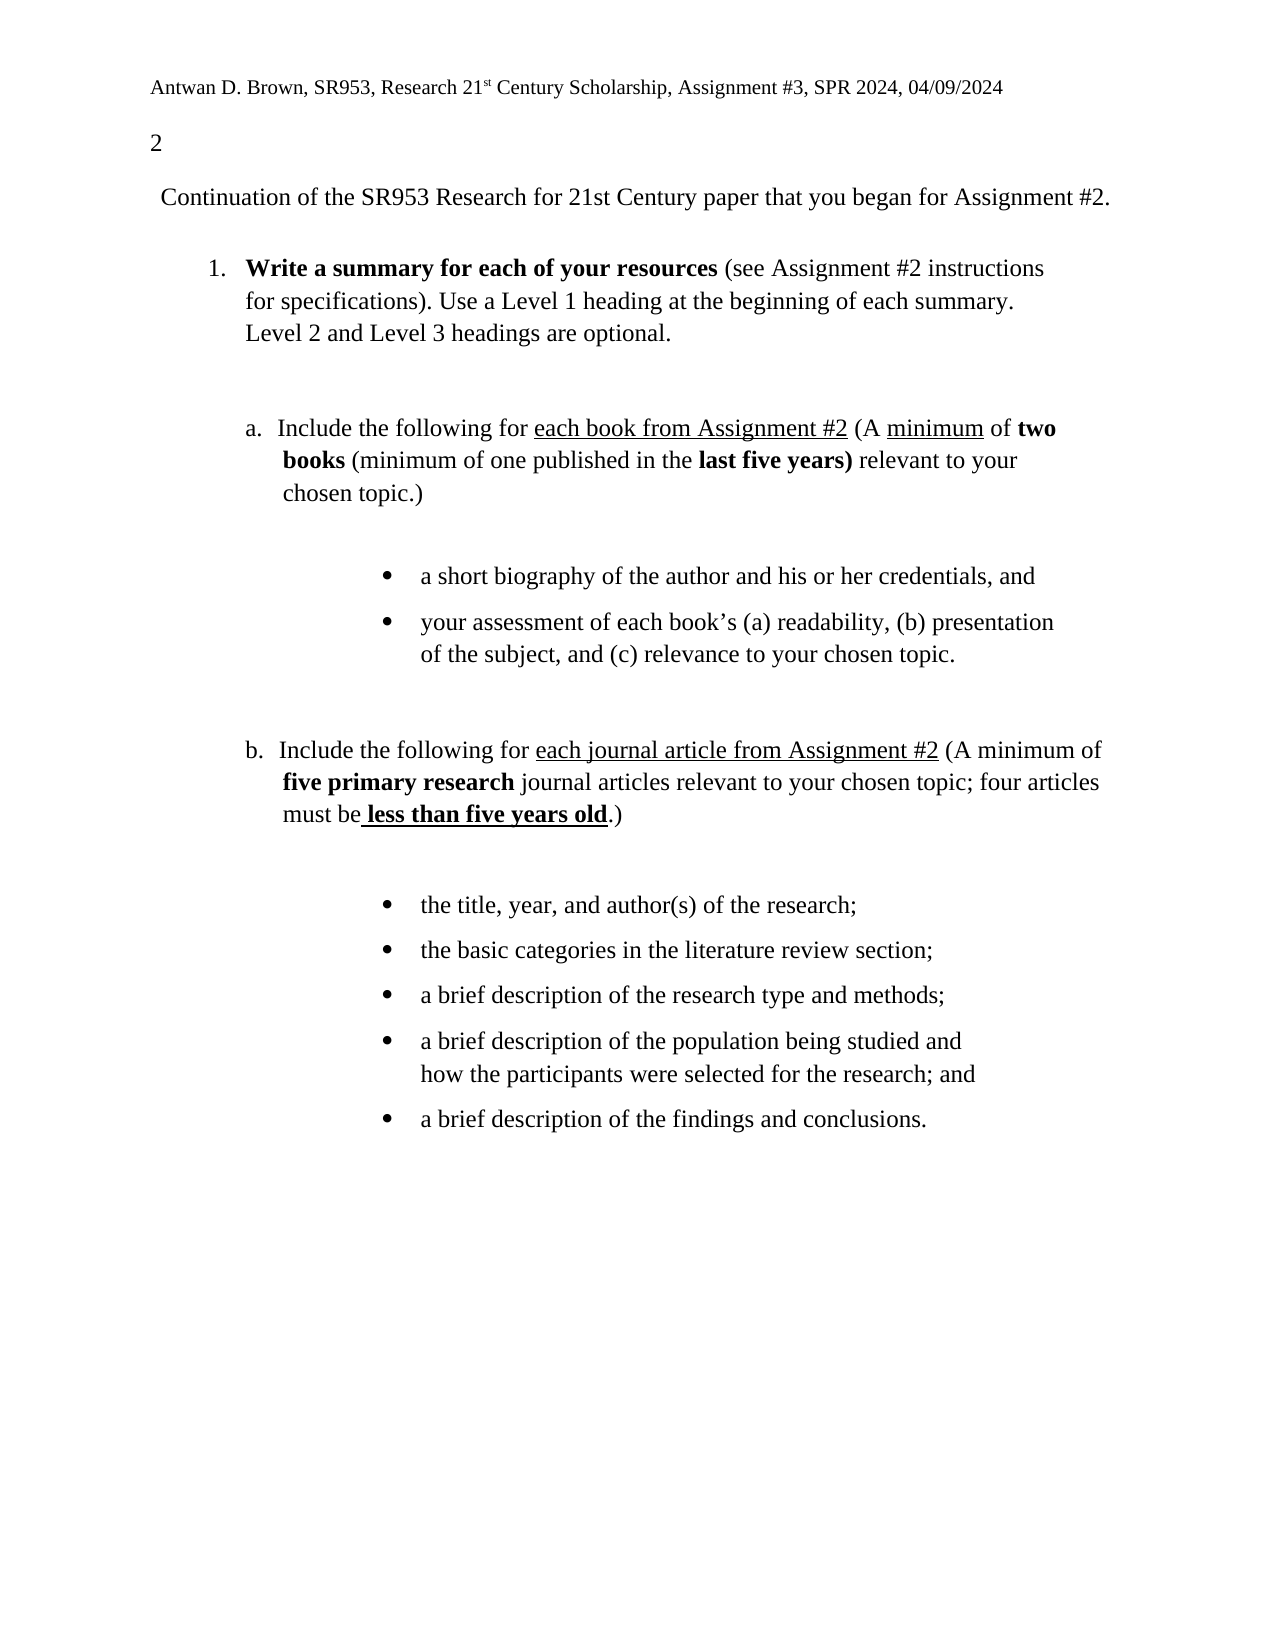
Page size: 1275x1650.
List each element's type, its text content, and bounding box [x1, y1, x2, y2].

list a brief description of the findings and conclusions. [383, 1104, 1125, 1133]
text Continuation of the SR953 Research for 21st Century paper that you began for Assignment #2. [160, 185, 1125, 211]
list Write a summary for each of your resources (see Assignment #2 instructions for specifications). Use a Level 1 heading at the beginning of each summary. Level 2 and Level 3 headings are optional. [208, 253, 1071, 347]
list a brief description of the research type and methods; [383, 981, 1125, 1009]
list a brief description of the population being studied and how the participants were selected for the research; and [383, 1026, 995, 1087]
text b. Include the following for each journal article from Assignment #2 (A minimum of five primary research journal articles relevant to your chosen topic; four articles must be less than five years old.) [245, 735, 1114, 828]
list your assessment of each book’s (a) readability, (b) presentation of the subject, and (c) relevance to your chosen topic. [383, 607, 1074, 668]
text a. Include the following for each book from Assignment #2 (A minimum of two books (minimum of one published in the last five years) relevant to your chosen topic.) [245, 413, 1088, 506]
list a short biography of the author and his or her credentials, and [383, 561, 1125, 590]
list the basic categories in the literature review section; [383, 935, 1125, 964]
list the title, year, and author(s) of the research; [383, 890, 1125, 919]
